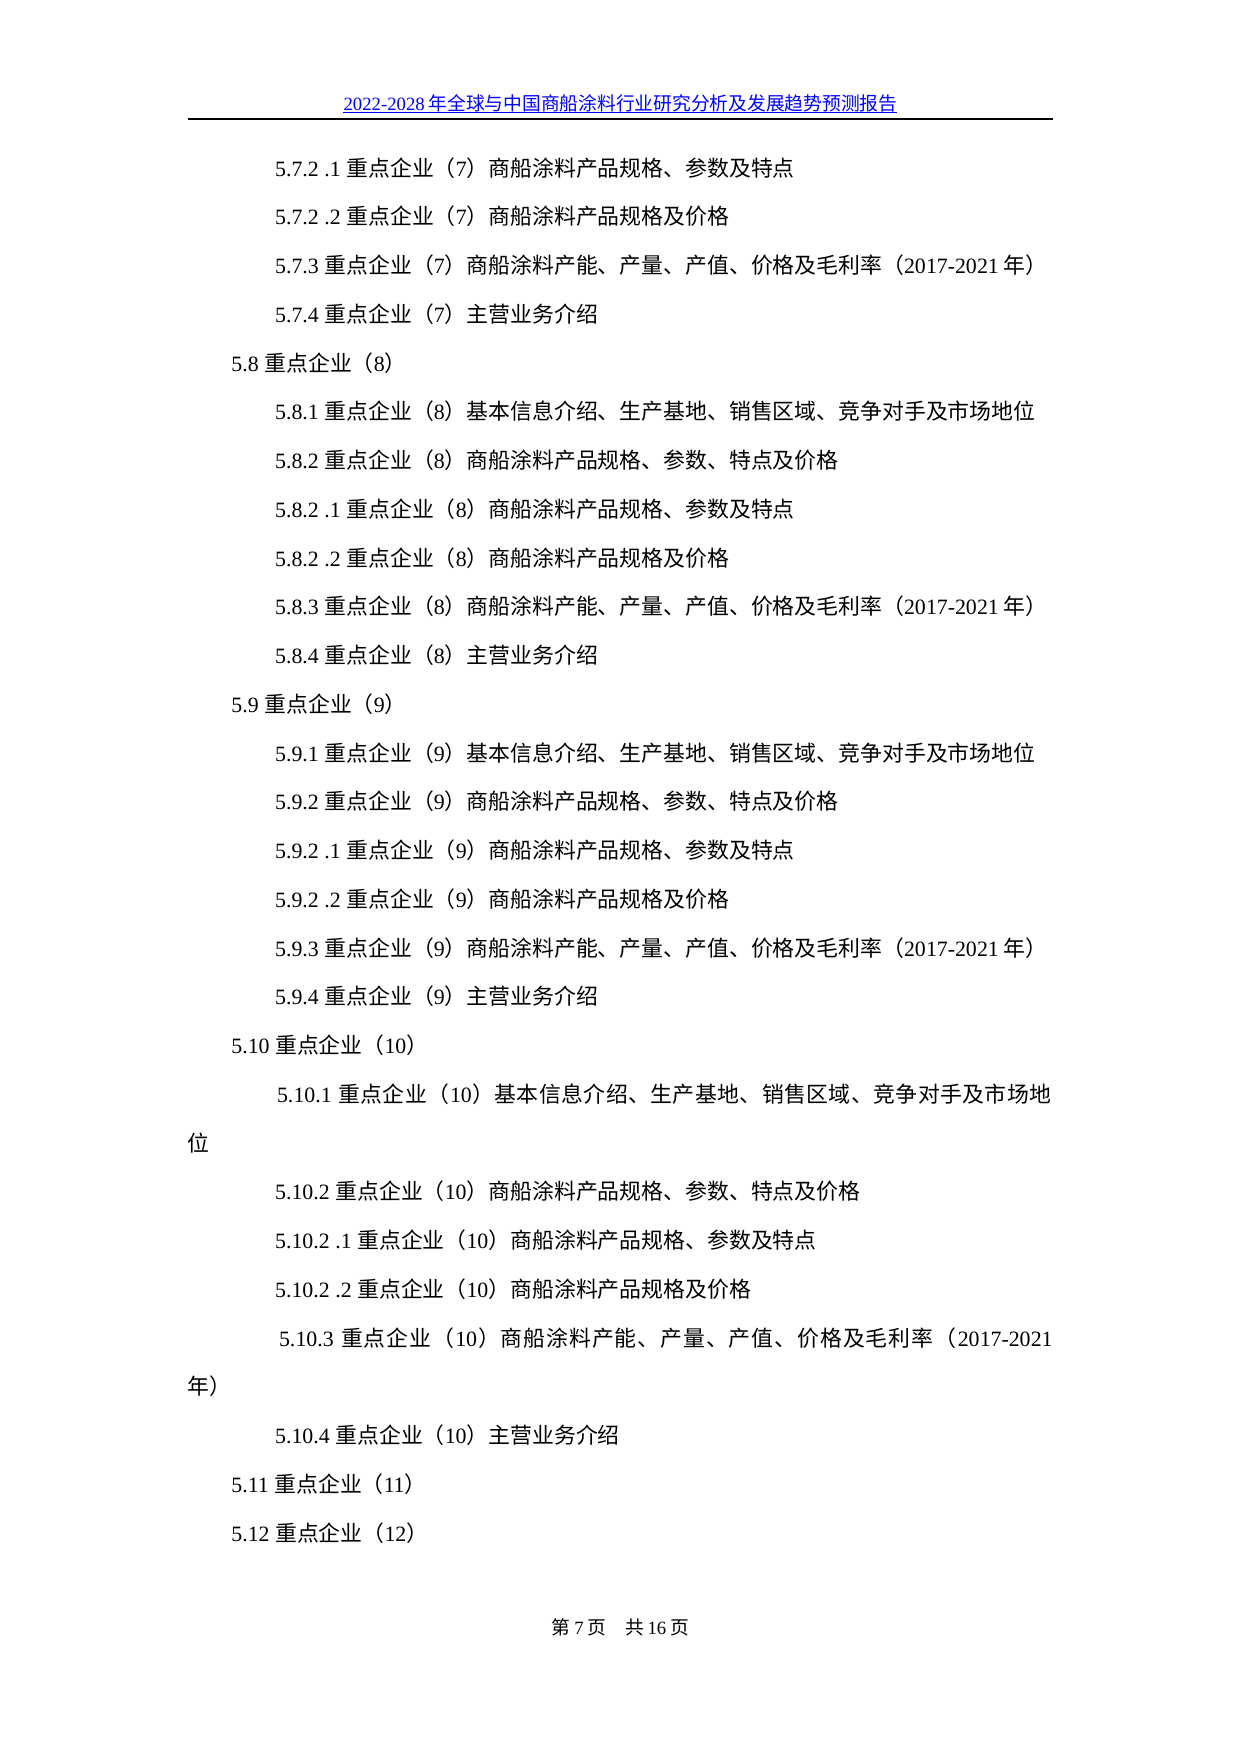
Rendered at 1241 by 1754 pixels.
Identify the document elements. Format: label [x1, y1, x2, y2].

text [187, 150, 1053, 1548]
